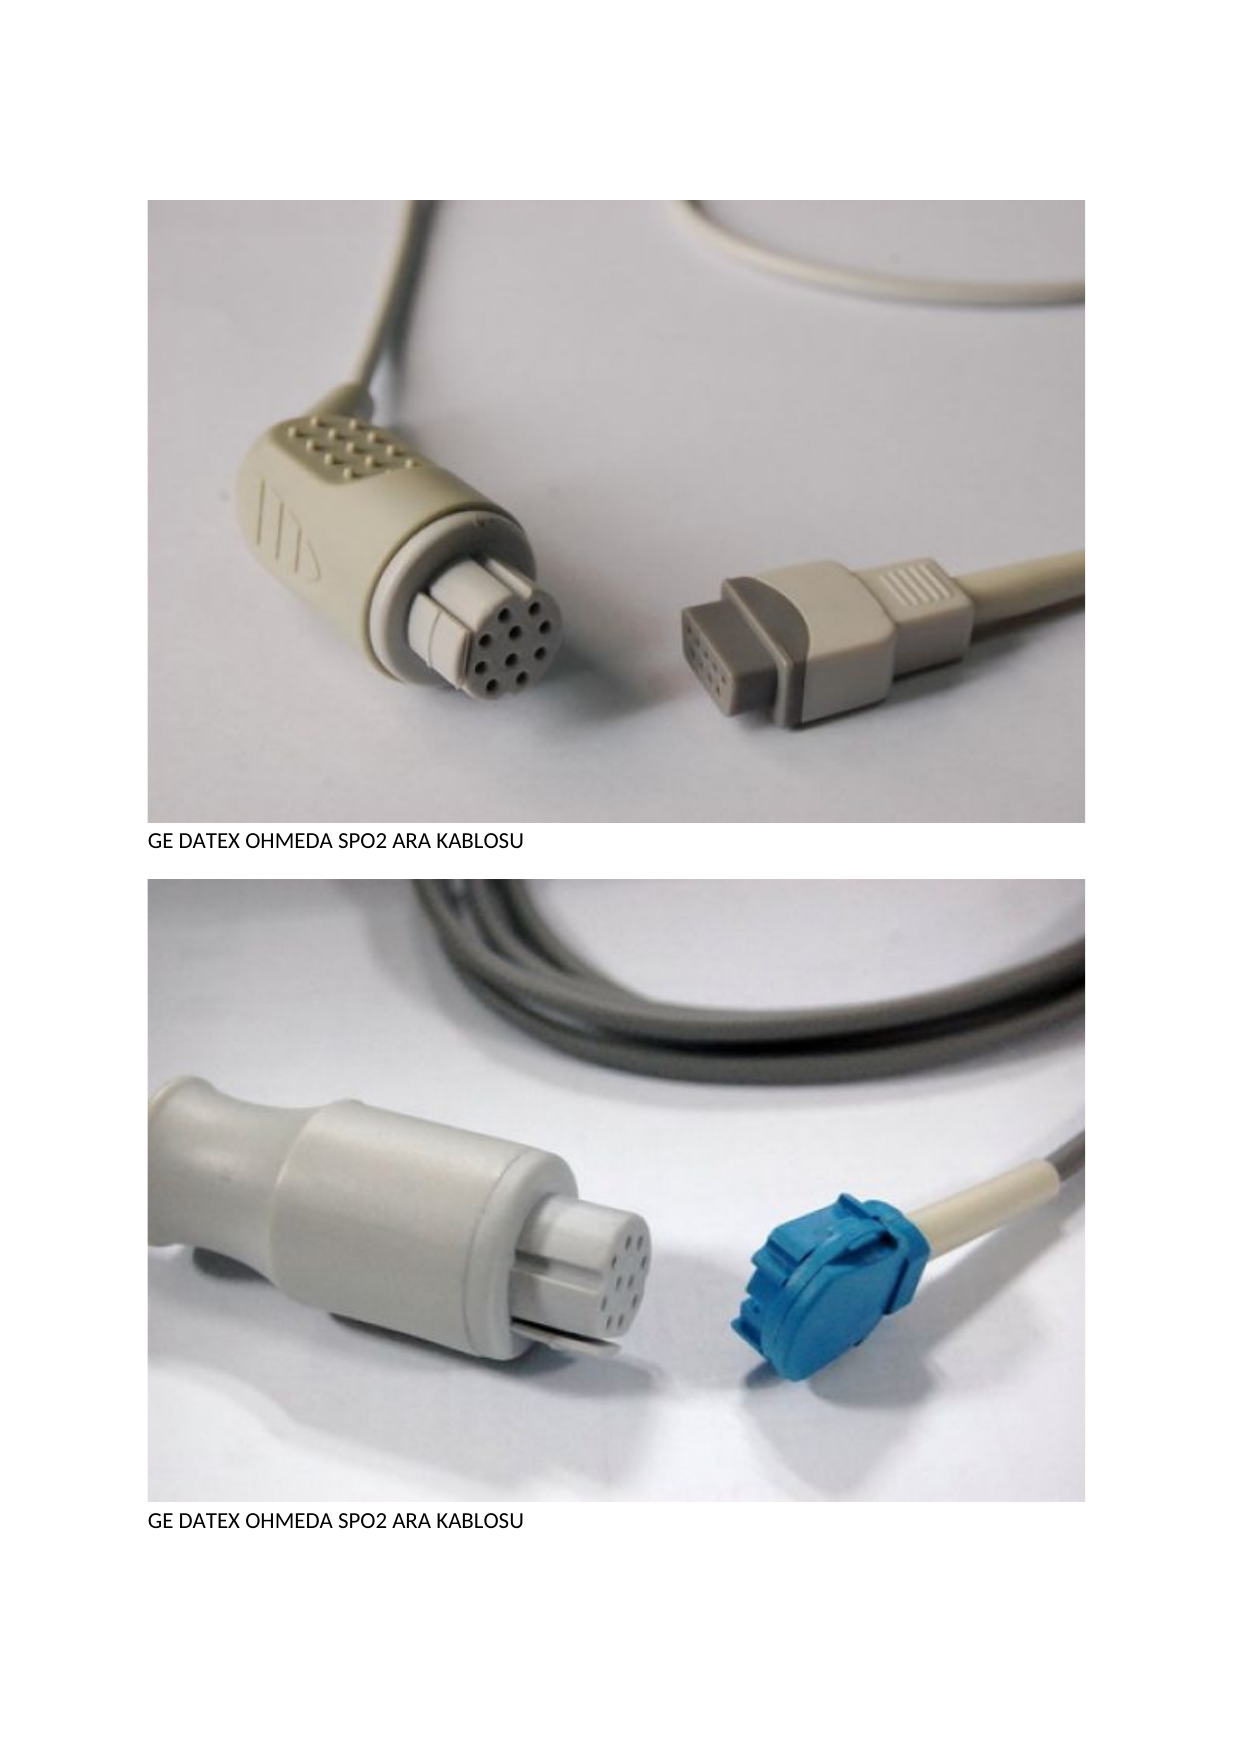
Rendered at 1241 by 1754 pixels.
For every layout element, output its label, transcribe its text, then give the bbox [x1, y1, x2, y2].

picture [147, 200, 1085, 823]
picture [147, 879, 1085, 1502]
